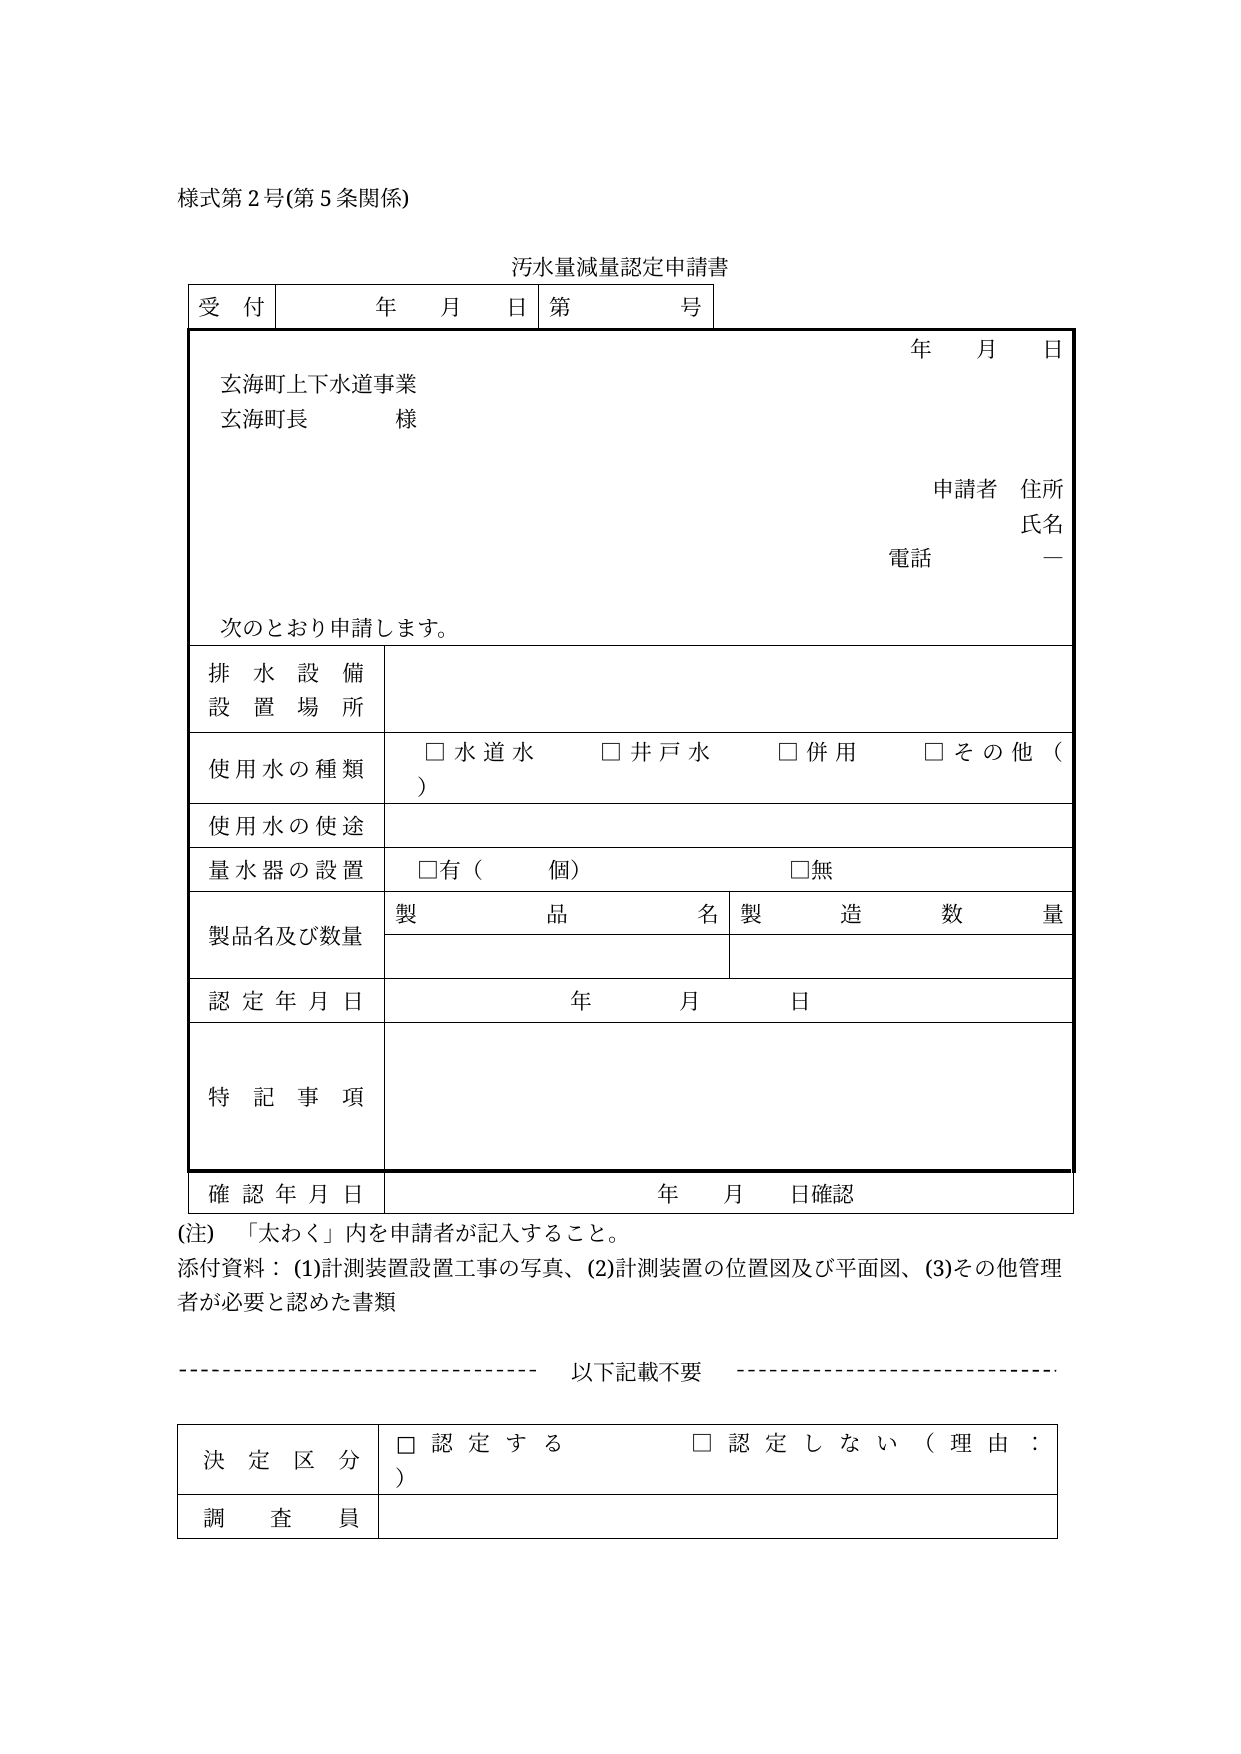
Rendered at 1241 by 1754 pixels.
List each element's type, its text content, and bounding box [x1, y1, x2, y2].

table_cell 年 月 日 玄海町上下水道事業 玄海町長 様 申請者 住所 氏名 電話 ― 次のとおり申請します。 [190, 331, 1072, 645]
table_cell 確認年月日 [189, 1173, 384, 1213]
text 様式第2号(第5条関係) [177, 179, 1063, 214]
table_cell □水道水 □井戸水 □併用 □その他（ ） [385, 733, 1072, 803]
table_cell [385, 804, 1072, 847]
table_header 決定区分 [178, 1425, 378, 1494]
table_cell 年 月 日確認 [385, 1169, 1073, 1213]
table_cell [385, 935, 729, 978]
table_cell [379, 1495, 1057, 1538]
table_cell 量水器の設置 [190, 848, 384, 891]
table_cell 年 月 日 [385, 979, 1072, 1022]
text 汚水量減量認定申請書 [177, 249, 1063, 284]
table_header □認定する □認定しない（理由： ） [379, 1425, 1057, 1494]
table_cell 製造数量 [730, 892, 1072, 934]
table_cell [730, 935, 1072, 978]
table_cell 認定年月日 [190, 979, 384, 1022]
table_header 第 号 [539, 285, 713, 327]
text (注) 「太わく」内を申請者が記入すること。 [177, 1214, 1063, 1249]
table_cell 調査員 [178, 1495, 378, 1538]
table_header 受付 [189, 285, 275, 327]
table_cell 排水設備 設置場所 [190, 646, 384, 732]
text 添付資料： (1)計測装置設置工事の写真、(2)計測装置の位置図及び平面図、(3)その他管理者が必要と認めた書類 [177, 1249, 1063, 1319]
table_cell 使用水の種類 [190, 733, 384, 803]
table_cell 製品名及び数量 [190, 892, 384, 978]
table_cell [385, 1023, 1072, 1169]
table_cell 使用水の使途 [190, 804, 384, 847]
table_cell 製品名 [385, 892, 729, 934]
table_cell □有（ 個） □無 [385, 848, 1072, 891]
table_cell [385, 646, 1072, 732]
table_cell 特記事項 [190, 1023, 384, 1169]
table_header 年 月 日 [276, 285, 538, 327]
